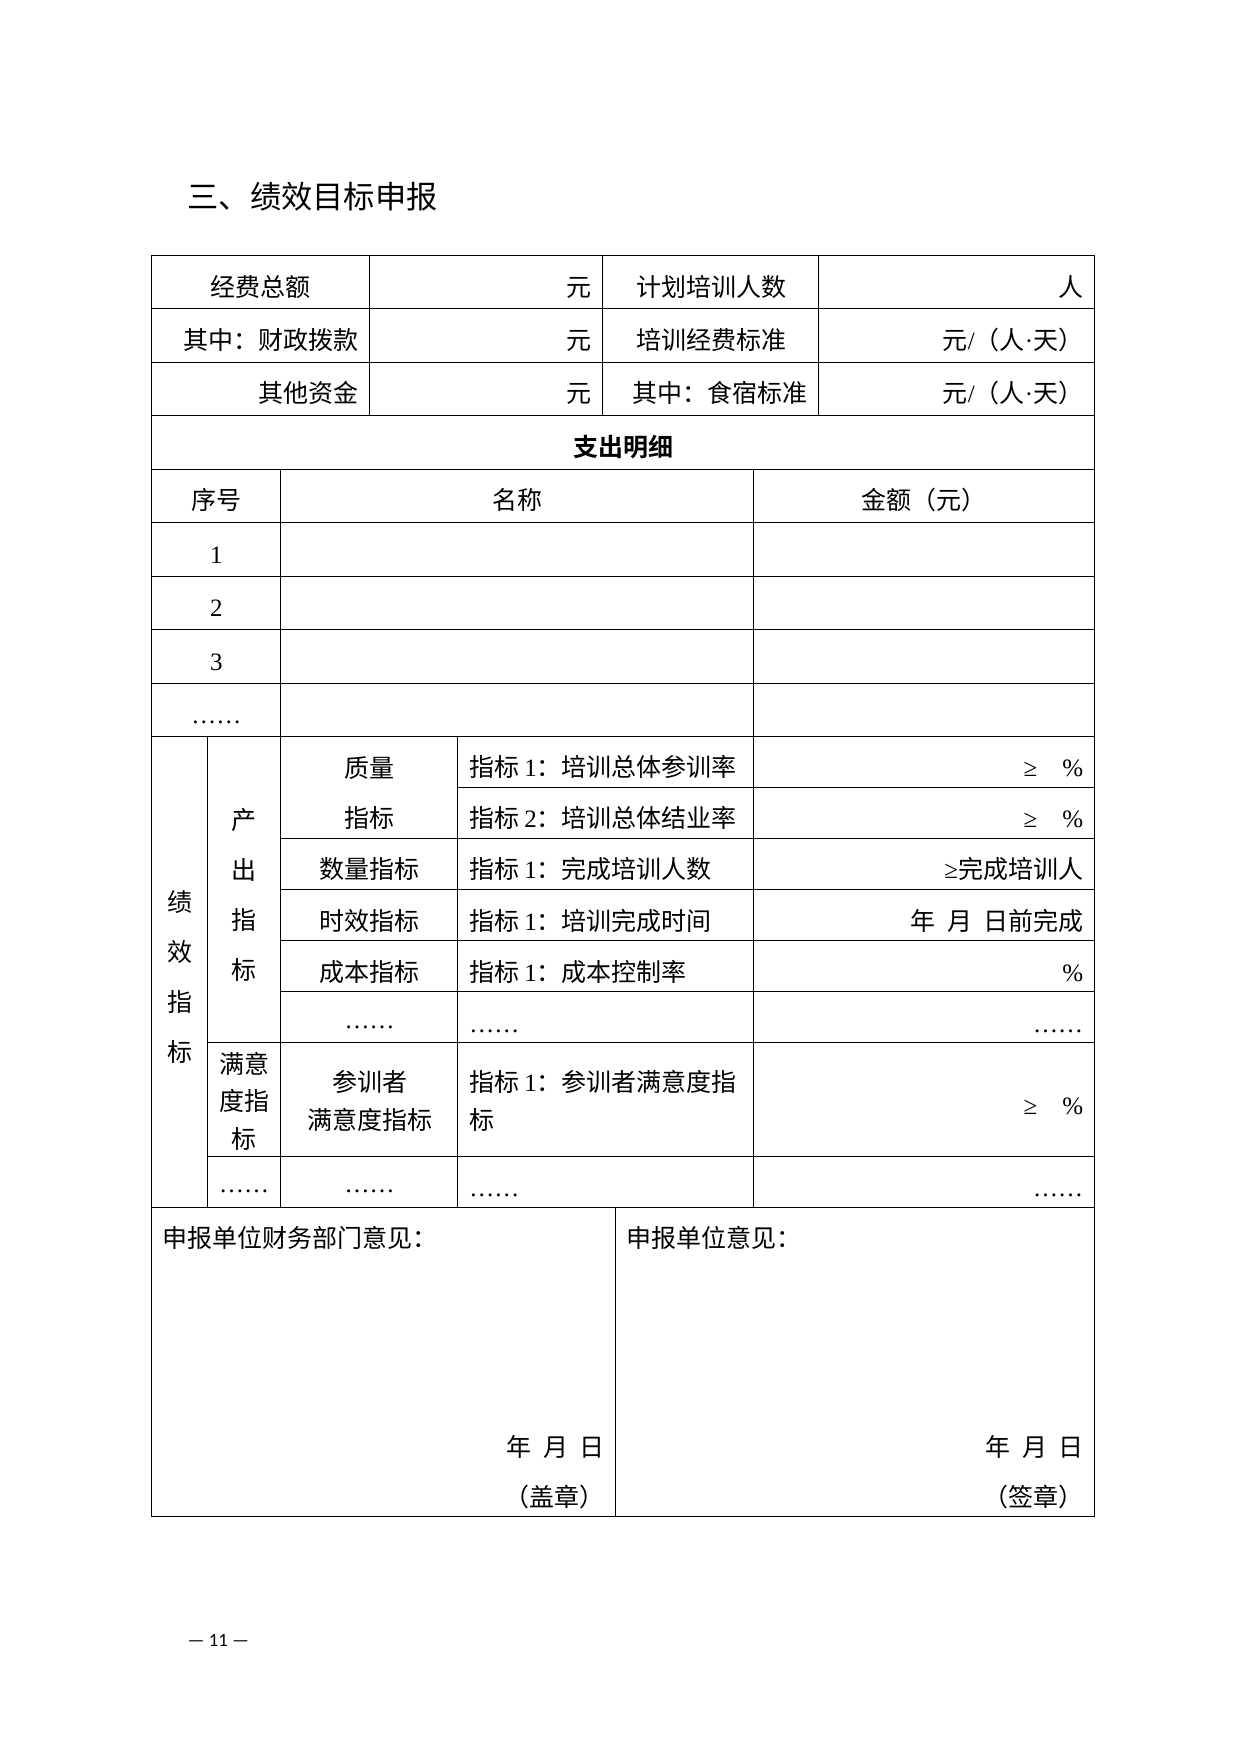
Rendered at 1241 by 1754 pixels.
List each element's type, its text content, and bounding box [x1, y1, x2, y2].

table_header 计划培训人数 [603, 256, 818, 308]
table_cell [754, 684, 1094, 736]
table_cell 申报单位财务部门意见： 年 月 日 （盖章） [152, 1208, 615, 1516]
table_cell 2 [152, 577, 280, 629]
table_cell 元 [370, 309, 602, 362]
table_cell 名称 [281, 470, 753, 522]
table_cell …… [458, 1157, 753, 1207]
table_header 人 [819, 256, 1094, 308]
table_cell 元/（人·天） [819, 309, 1094, 362]
table_cell 申报单位意见： 年 月 日 （签章） [616, 1208, 1094, 1516]
table_cell % [754, 941, 1094, 991]
table_cell 1 [152, 523, 280, 576]
text 注：以上相关硬件条件、课程资源可通过图片、视频等其他方式予以展示。三、绩效目标申报 [187, 162, 1053, 227]
table_cell 元 [370, 363, 602, 415]
table_cell 年 月 日前完成 [754, 890, 1094, 940]
table_cell [281, 577, 753, 629]
table_cell 其中：食宿标准 [603, 363, 818, 415]
table_cell 指标1：成本控制率 [458, 941, 753, 991]
table_cell ≥ % [754, 737, 1094, 787]
table_cell 其中：财政拨款 [152, 309, 369, 362]
table_cell [754, 577, 1094, 629]
table_cell [281, 630, 753, 682]
table_cell ≥ % [754, 1043, 1094, 1156]
table_cell …… [208, 1157, 280, 1207]
table_cell 支出明细 [152, 416, 1094, 469]
table_cell 序号 [152, 470, 280, 522]
table_cell [281, 684, 753, 736]
table_cell 指标1：培训完成时间 [458, 890, 753, 940]
table_cell ≥完成培训人 [754, 839, 1094, 889]
table_cell …… [754, 1157, 1094, 1207]
table_cell 质量 指标 [281, 737, 457, 838]
table_cell 数量指标 [281, 839, 457, 889]
table_cell …… [281, 1157, 457, 1207]
table_cell [754, 523, 1094, 576]
table_cell 参训者 满意度指标 [281, 1043, 457, 1156]
table_header 经费总额 [152, 256, 369, 308]
table_cell 指标1：参训者满意度指标 [458, 1043, 753, 1156]
table_cell 指标2：培训总体结业率 [458, 788, 753, 838]
table_cell ≥ % [754, 788, 1094, 838]
table_cell 指标1：完成培训人数 [458, 839, 753, 889]
table_cell 3 [152, 630, 280, 682]
table_cell 成本指标 [281, 941, 457, 991]
table_cell …… [458, 992, 753, 1042]
table_cell 绩 效 指 标 [152, 737, 207, 1207]
table_cell 金额（元） [754, 470, 1094, 522]
table_cell 培训经费标准 [603, 309, 818, 362]
table_cell …… [152, 684, 280, 736]
table_cell 产 出 指 标 [208, 737, 280, 1042]
table_cell [754, 630, 1094, 682]
table_cell [281, 523, 753, 576]
table_header 元 [370, 256, 602, 308]
table_cell …… [281, 992, 457, 1042]
table_cell 满意度指标 [208, 1043, 280, 1156]
table_cell 其他资金 [152, 363, 369, 415]
table_cell 时效指标 [281, 890, 457, 940]
table_cell …… [754, 992, 1094, 1042]
table_cell 元/（人·天） [819, 363, 1094, 415]
table_cell 指标1：培训总体参训率 [458, 737, 753, 787]
